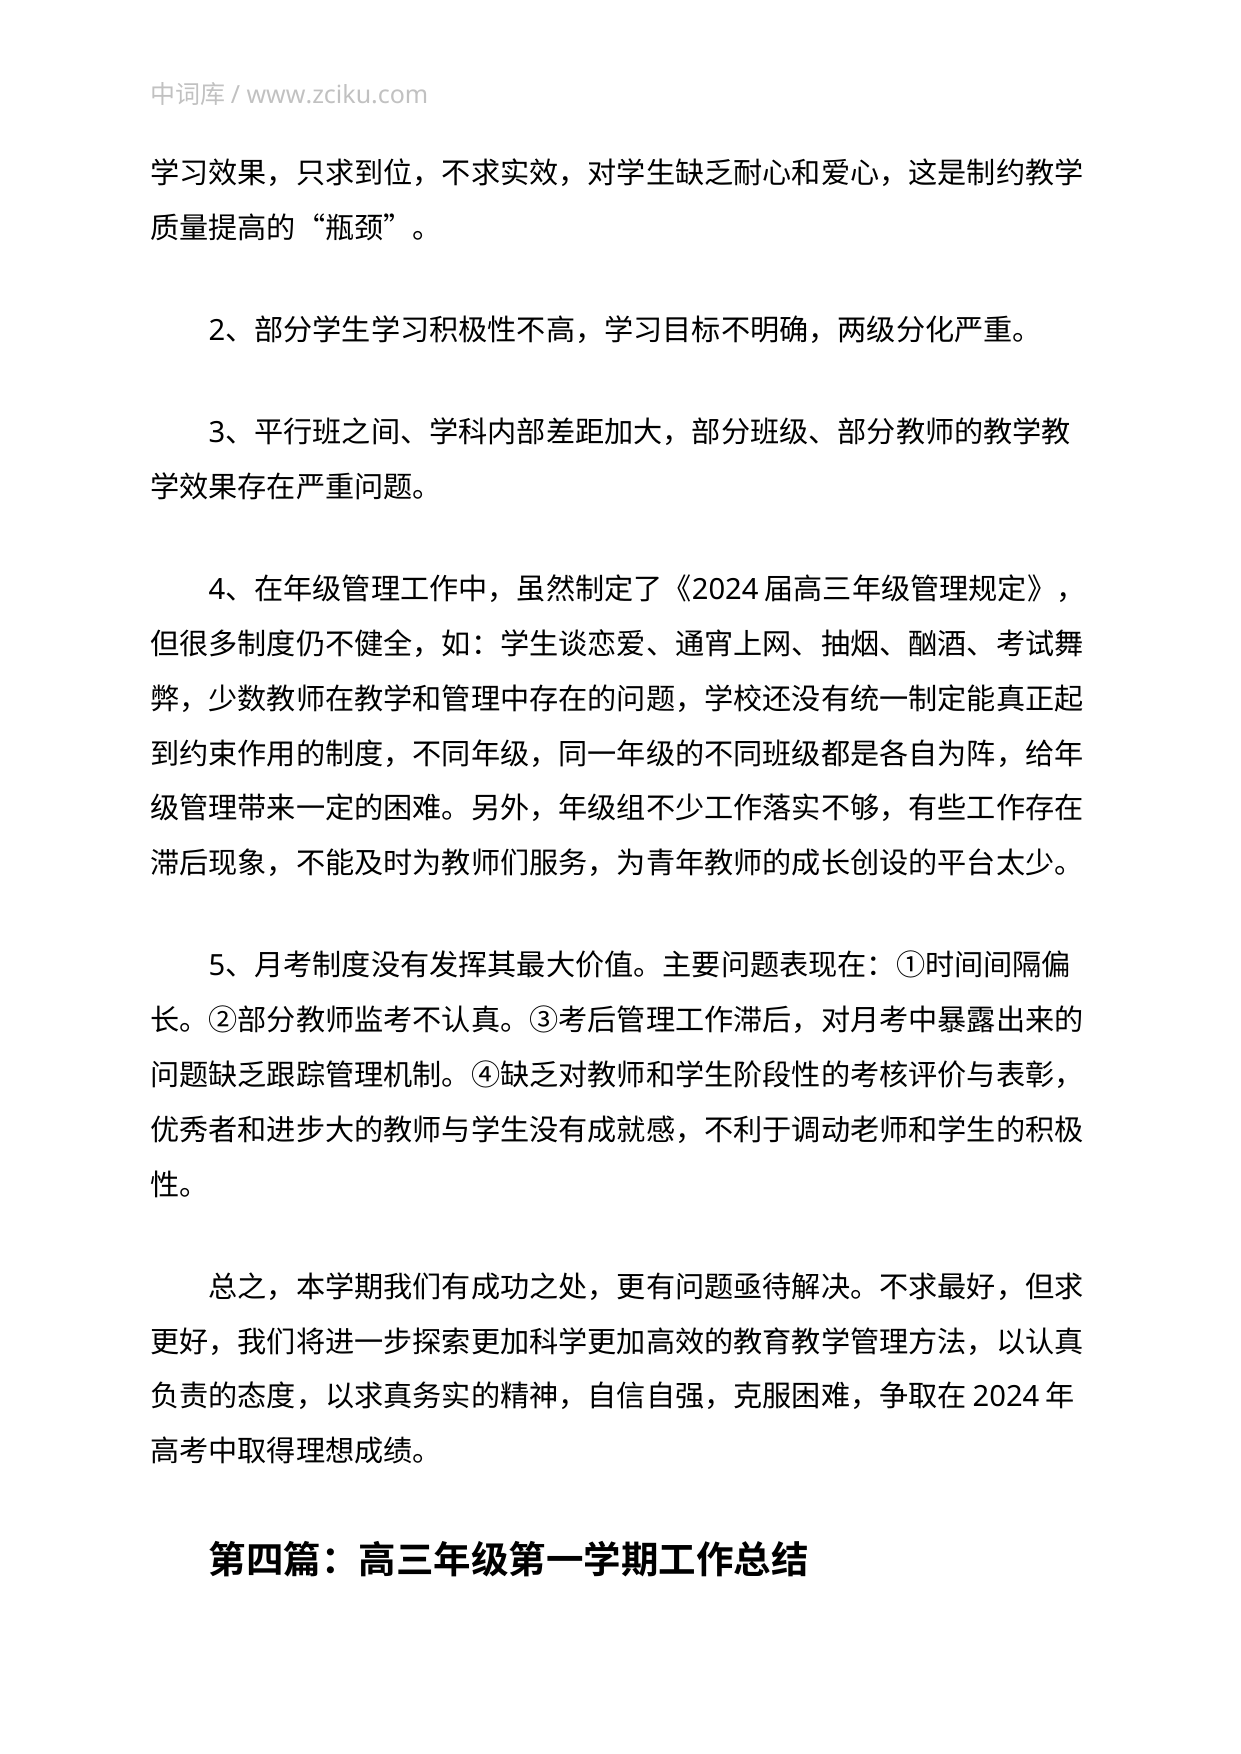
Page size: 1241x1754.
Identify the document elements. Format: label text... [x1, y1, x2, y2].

text 2、部分学生学习积极性不高，学习目标不明确，两级分化严重。 [150, 307, 1090, 349]
text 3、平行班之间、学科内部差距加大，部分班级、部分教师的教学教学效果存在严重问题。 [150, 409, 1090, 506]
text 5、月考制度没有发挥其最大价值。主要问题表现在：①时间间隔偏长。②部分教师监考不认真。③考后管理工作滞后，对月考中暴露出来的问题缺乏跟踪管理机制。④缺乏对教师和学生阶段性的考核评价与表彰，优秀者和进步大的教师与学生没有成就感，不利于调动老师和学生的积极性。 [150, 942, 1090, 1204]
text 4、在年级管理工作中，虽然制定了《2024届高三年级管理规定》，但很多制度仍不健全，如：学生谈恋爱、通宵上网、抽烟、酗酒、考试舞弊，少数教师在教学和管理中存在的问题，学校还没有统一制定能真正起到约束作用的制度，不同年级，同一年级的不同班级都是各自为阵，给年级管理带来一定的困难。另外，年级组不少工作落实不够，有些工作存在滞后现象，不能及时为教师们服务，为青年教师的成长创设的平台太少。 [150, 565, 1090, 882]
text 第四篇：高三年级第一学期工作总结 [150, 1530, 1090, 1584]
text 总之，本学期我们有成功之处，更有问题亟待解决。不求最好，但求更好，我们将进一步探索更加科学更加高效的教育教学管理方法，以认真负责的态度，以求真务实的精神，自信自强，克服困难，争取在2024年高考中取得理想成绩。 [150, 1263, 1090, 1470]
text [150, 150, 1090, 247]
